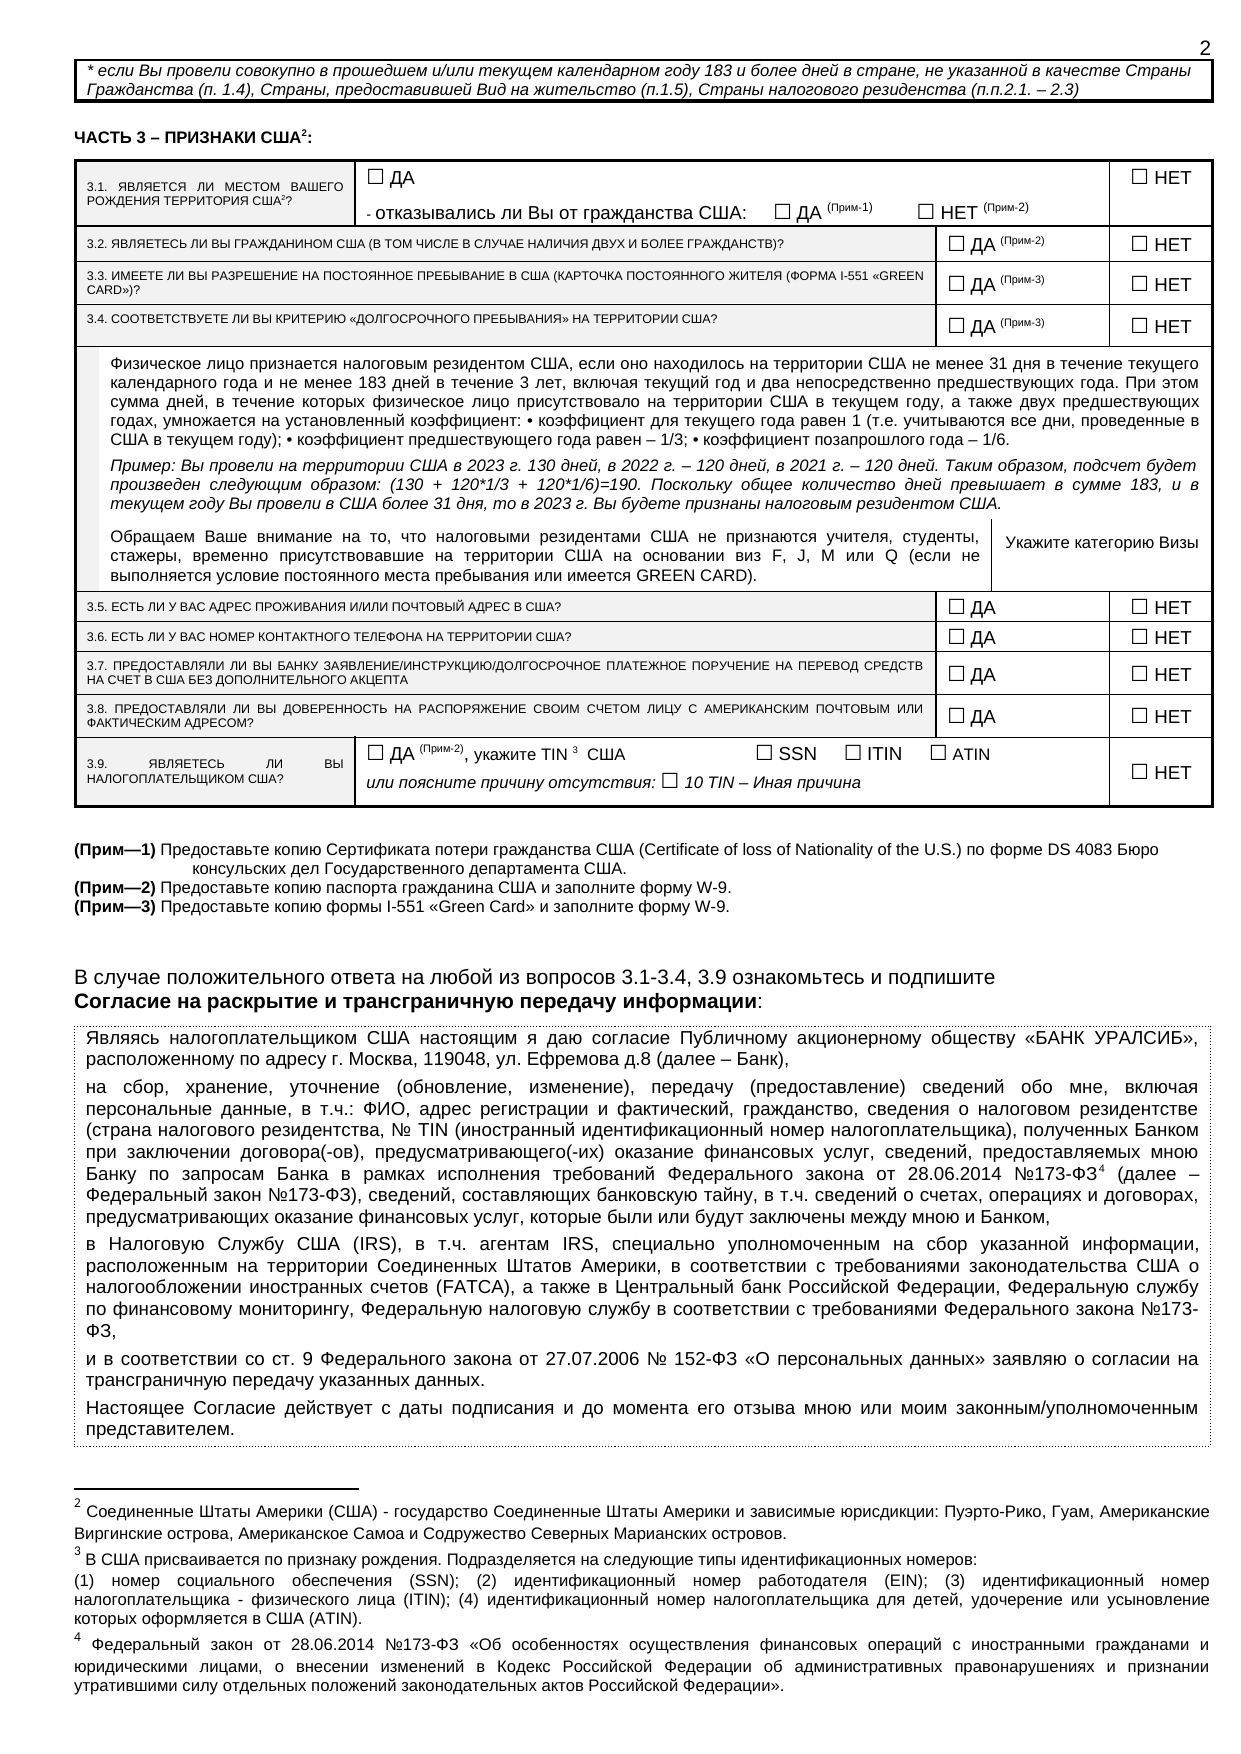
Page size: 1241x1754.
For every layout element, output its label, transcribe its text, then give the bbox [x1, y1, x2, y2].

table_cell ДА (Прим-2), укажите TIN США SSN ITIN ATIN или поясните причину отсутствия: 10 TIN – Иная причина [356, 738, 1109, 805]
text Согласие на раскрытие и трансграничную передачу информации: [74, 989, 1211, 1013]
table_cell НЕТ [1110, 738, 1211, 805]
table_cell * если Вы провели совокупно в прошедшем и/или текущем календарном году 183 и более дней в стране, не указанной в качестве Страны Гражданства (п. 1.4), Страны, предоставившей Вид на жительство (п.1.5), Страны налогового резиденства (п.п.2.1. – 2.3) [77, 61, 1211, 99]
table_cell 3.5. Есть ли у Вас адрес проживания и/или почтовый адрес в США? [77, 592, 935, 621]
text (Прим—1) Предоставьте копию Сертификата потери гражданства США (Certificate of loss of Nationality of the U.S.) по форме DS 4083 Бюро консульских дел Государственного департамента США. [74, 839, 1211, 878]
table_cell ДА [937, 622, 1109, 651]
text (Прим—3) Предоставьте копию формы I-551 «Green Card» и заполните форму W-9. [74, 897, 1211, 916]
table_cell НЕТ [1110, 227, 1211, 261]
table_cell НЕТ [1110, 305, 1211, 346]
table_cell НЕТ [1110, 695, 1211, 736]
table_cell НЕТ [1110, 652, 1211, 694]
table_cell Обращаем Ваше внимание на то, что налоговыми резидентами США не признаются учителя, студенты, стажеры, временно присутствовавшие на территории США на основании виз F, J, M или Q (если не выполняется условие постоянного места пребывания или имеется GREEN CARD). [99, 519, 991, 591]
table_cell 3.4. СООТВЕТСТВУЕТЕ ЛИ ВЫ КРИТЕРИЮ «ДОЛГОСРОЧНОГО ПРЕБЫВАНИЯ» НА ТЕРРИТОРИИ США? [77, 305, 935, 346]
table_cell [77, 347, 99, 591]
table_cell 3.9. ЯВЛЯЕТЕСЬ ЛИ ВЫ НАЛОГОПЛАТЕЛЬЩИКОМ США? [77, 738, 354, 805]
table_cell ДА [937, 652, 1109, 694]
table_cell Укажите категорию Визы [992, 519, 1211, 591]
text ЧАСТЬ 3 – ПРИЗНАКИ США: [74, 127, 1211, 147]
table_header ДА - отказывались ли Вы от гражданства США: ДА (Прим-1) НЕТ (Прим-2) [356, 162, 1109, 225]
table_header 3.1. ЯВЛЯЕТСЯ ЛИ МЕСТОМ ВАШЕГО РОЖДЕНИЯ ТЕРРИТОРИЯ США2? [77, 162, 354, 225]
table_cell 3.8. ПРЕДОСТАВЛЯЛИ ЛИ ВЫ ДОВЕРЕННОСТЬ НА РАСПОРЯЖЕНИЕ СВОИМ СЧЕТОМ ЛИЦУ С АМЕРИКАНСКИМ ПОЧТОВЫМ ИЛИ ФАКТИЧЕСКИМ АДРЕСОМ? [77, 695, 935, 736]
table_header НЕТ [1110, 162, 1211, 225]
table_cell ДА (Прим-3) [937, 305, 1109, 346]
table_cell НЕТ [1110, 592, 1211, 621]
table_cell 3.6. ЕСТЬ ЛИ У ВАС НОМЕР КОНТАКТНОГО ТЕЛЕФОНА НА ТЕРРИТОРИИ США? [77, 622, 935, 651]
text В случае положительного ответа на любой из вопросов 3.1-3.4, 3.9 ознакомьтесь и подпишите [74, 965, 1211, 989]
table_cell 3.7. ПРЕДОСТАВЛЯЛИ ЛИ ВЫ БАНКУ ЗАЯВЛЕНИЕ/ИНСТРУКЦИЮ/ДОЛГОСРОЧНОЕ ПЛАТЕЖНОЕ ПОРУЧЕНИЕ НА ПЕРЕВОД СРЕДСТВ НА СЧЕТ В США БЕЗ ДОПОЛНИТЕЛЬНОГО АКЦЕПТА [77, 652, 935, 694]
table_cell 3.2. ЯВЛЯЕТЕСЬ ЛИ ВЫ ГРАЖДАНИНОМ США (В ТОМ ЧИСЛЕ В СЛУЧАЕ НАЛИЧИЯ ДВУХ И БОЛЕЕ ГРАЖДАНСТВ)? [77, 227, 935, 261]
table_header Являясь налогоплательщиком США настоящим я даю согласие Публичному акционерному обществу «БАНК УРАЛСИБ», расположенному по адресу г. Москва, 119048, ул. Ефремова д.8 (далее – Банк), на сбор, хранение, уточнение (обновление, изменение), передачу (предоставление) сведений обо мне, включая персональные данные, в т.ч.: ФИО, адрес регистрации и фактический, гражданство, сведения о налоговом резидентстве (страна налогового резидентства, № TIN (иностранный идентификационный номер налогоплательщика), полученных Банком при заключении договора(-ов), предусматривающего(-их) оказание финансовых услуг, сведений, предоставляемых мною Банку по запросам Банка в рамках исполнения требований Федерального закона от 28.06.2014 №173-ФЗ (далее – Федеральный закон №173-ФЗ), сведений, составляющих банковскую тайну, в т.ч. сведений о счетах, операциях и договорах, предусматривающих оказание финансовых услуг, которые были или будут заключены между мною и Банком, в Налоговую Службу США (IRS), в т.ч. агентам IRS, специально уполномоченным на сбор указанной информации, расположенным на территории Соединенных Штатов Америки, в соответствии с требованиями законодательства США о налогообложении иностранных счетов (FATCA), а также в Центральный банк Российской Федерации, Федеральную службу по финансовому мониторингу, Федеральную налоговую службу в соответствии с требованиями Федерального закона №173-ФЗ, и в соответствии со ст. 9 Федерального закона от 27.07.2006 № 152-ФЗ «О персональных данных» заявляю о согласии на трансграничную передачу указанных данных. Настоящее Согласие действует с даты подписания и до момента его отзыва мною или моим законным/уполномоченным представителем. [74, 1026, 1211, 1446]
table_cell Физическое лицо признается налоговым резидентом США, если оно находилось на территории США не менее 31 дня в течение текущего календарного года и не менее 183 дней в течение 3 лет, включая текущий год и два непосредственно предшествующих года. При этом сумма дней, в течение которых физическое лицо присутствовало на территории США в текущем году, а также двух предшествующих годах, умножается на установленный коэффициент: • коэффициент для текущего года равен 1 (т.е. учитываются все дни, проведенные в США в текущем году); • коэффициент предшествующего года равен – 1/3; • коэффициент позапрошлого года – 1/6. Пример: Вы провели на территории США в 2023 г. 130 дней, в 2022 г. – 120 дней, в 2021 г. – 120 дней. Таким образом, подсчет будет произведен следующим образом: (130 + 120*1/3 + 120*1/6)=190. Поскольку общее количество дней превышает в сумме 183, и в текущем году Вы провели в США более 31 дня, то в 2023 г. Вы будете признаны налоговым резидентом США. [99, 347, 1211, 519]
table_cell ДА [937, 695, 1109, 736]
table_cell ДА (Прим-2) [937, 227, 1109, 261]
table_cell ДА [937, 592, 1109, 621]
table_cell НЕТ [1110, 622, 1211, 651]
table_cell ДА (Прим-3) [937, 262, 1109, 303]
table_cell 3.3. ИМЕЕТЕ ЛИ ВЫ РАЗРЕШЕНИЕ НА ПОСТОЯННОЕ ПРЕБЫВАНИЕ В США (КАРТОЧКА ПОСТОЯННОГО ЖИТЕЛЯ (ФОРМА I-551 «GREEN CARD»)? [77, 262, 935, 303]
text (Прим—2) Предоставьте копию паспорта гражданина США и заполните форму W-9. [74, 878, 1211, 897]
table_cell НЕТ [1110, 262, 1211, 303]
